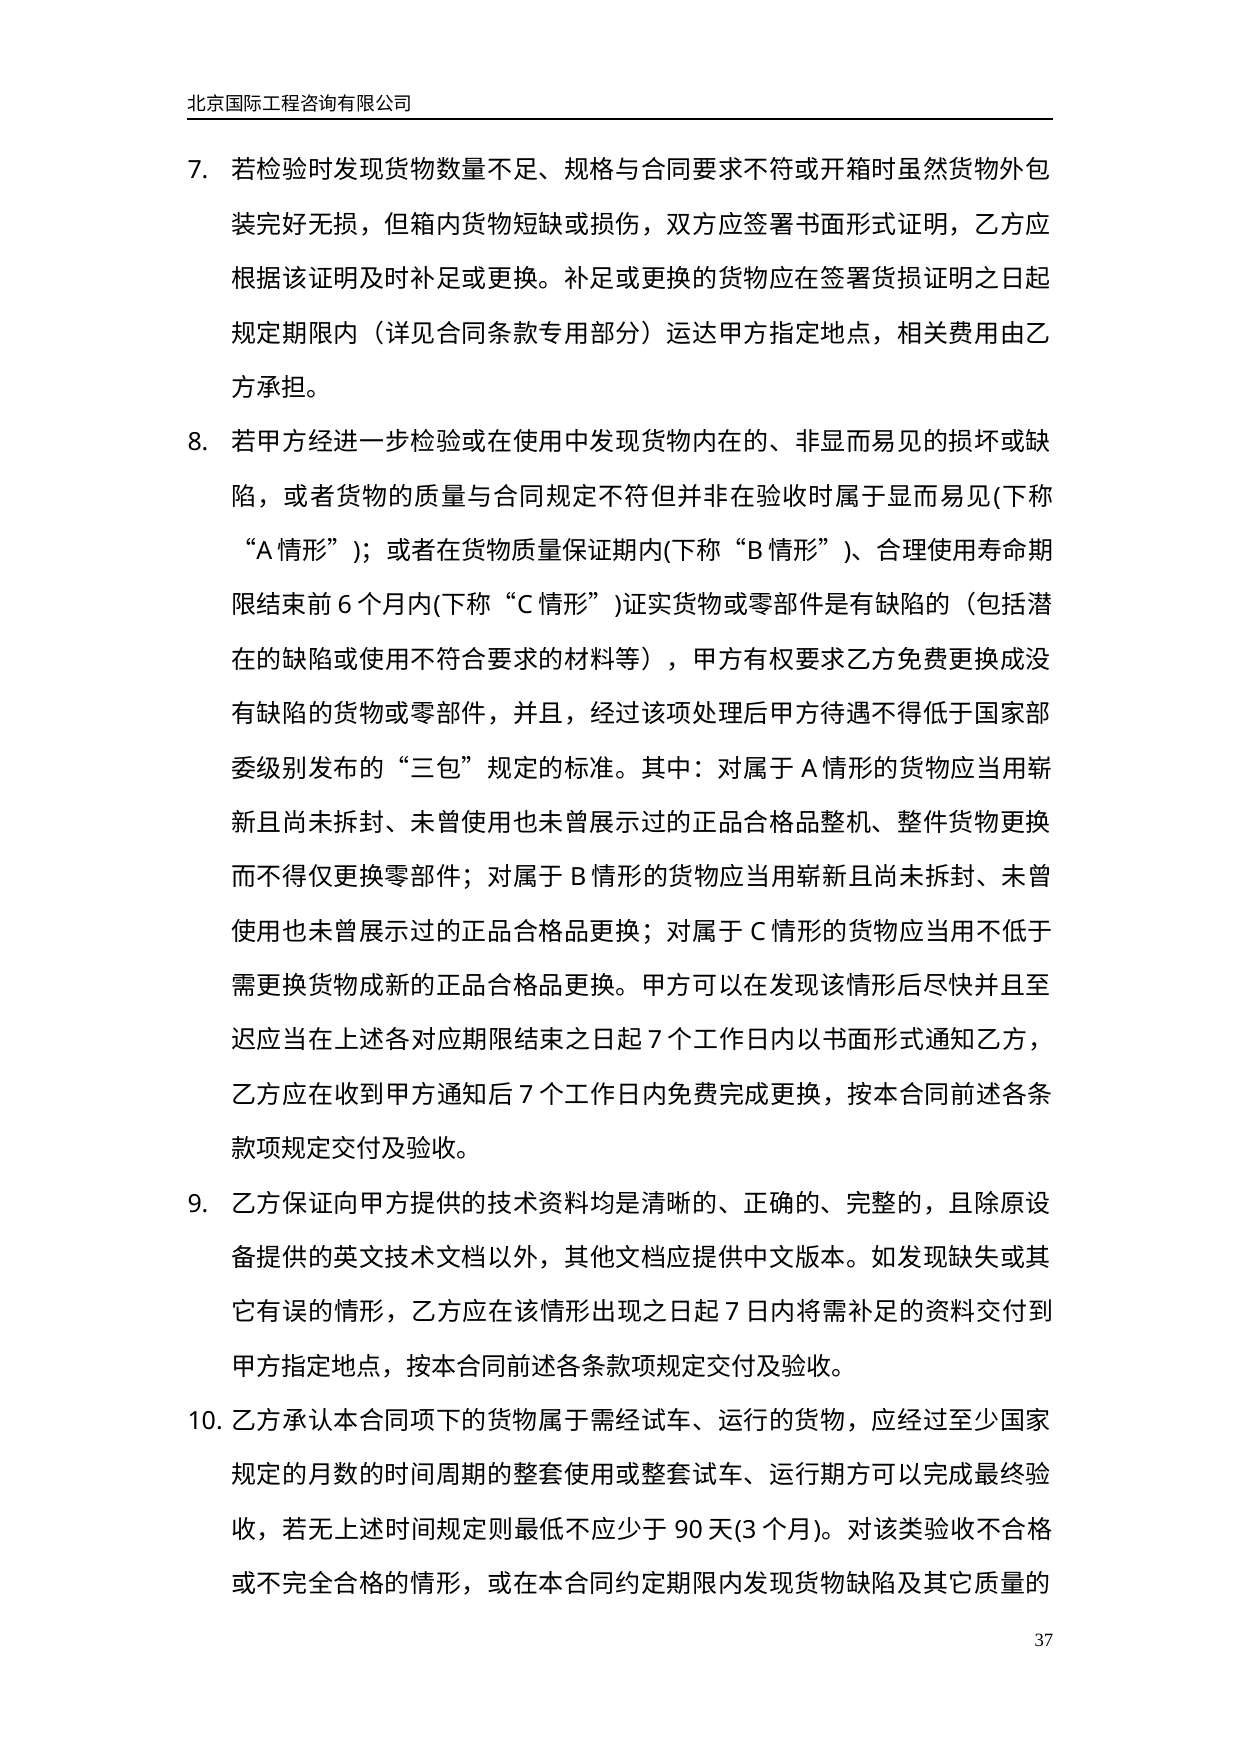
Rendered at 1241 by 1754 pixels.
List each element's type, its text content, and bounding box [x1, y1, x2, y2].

list 若检验时发现货物数量不足、规格与合同要求不符或开箱时虽然货物外包装完好无损，但箱内货物短缺或损伤，双方应签署书面形式证明，乙方应根据该证明及时补足或更换。补足或更换的货物应在签署货损证明之日起规定期限内（详见合同条款专用部分）运达甲方指定地点，相关费用由乙方承担。 [187, 150, 1053, 404]
list 乙方保证向甲方提供的技术资料均是清晰的、正确的、完整的，且除原设备提供的英文技术文档以外，其他文档应提供中文版本。如发现缺失或其它有误的情形，乙方应在该情形出现之日起7日内将需补足的资料交付到甲方指定地点，按本合同前述各条款项规定交付及验收。 [187, 1183, 1053, 1382]
list 若甲方经进一步检验或在使用中发现货物内在的、非显而易见的损坏或缺陷，或者货物的质量与合同规定不符但并非在验收时属于显而易见(下称“A情形”)；或者在货物质量保证期内(下称“B情形”)、合理使用寿命期限结束前6个月内(下称“C情形”)证实货物或零部件是有缺陷的（包括潜在的缺陷或使用不符合要求的材料等），甲方有权要求乙方免费更换成没有缺陷的货物或零部件，并且，经过该项处理后甲方待遇不得低于国家部委级别发布的“三包”规定的标准。其中：对属于A情形的货物应当用崭新且尚未拆封、未曾使用也未曾展示过的正品合格品整机、整件货物更换而不得仅更换零部件；对属于B情形的货物应当用崭新且尚未拆封、未曾使用也未曾展示过的正品合格品更换；对属于C情形的货物应当用不低于需更换货物成新的正品合格品更换。甲方可以在发现该情形后尽快并且至迟应当在上述各对应期限结束之日起7个工作日内以书面形式通知乙方，乙方应在收到甲方通知后7个工作日内免费完成更换，按本合同前述各条款项规定交付及验收。 [187, 422, 1053, 1165]
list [187, 1401, 1053, 1600]
